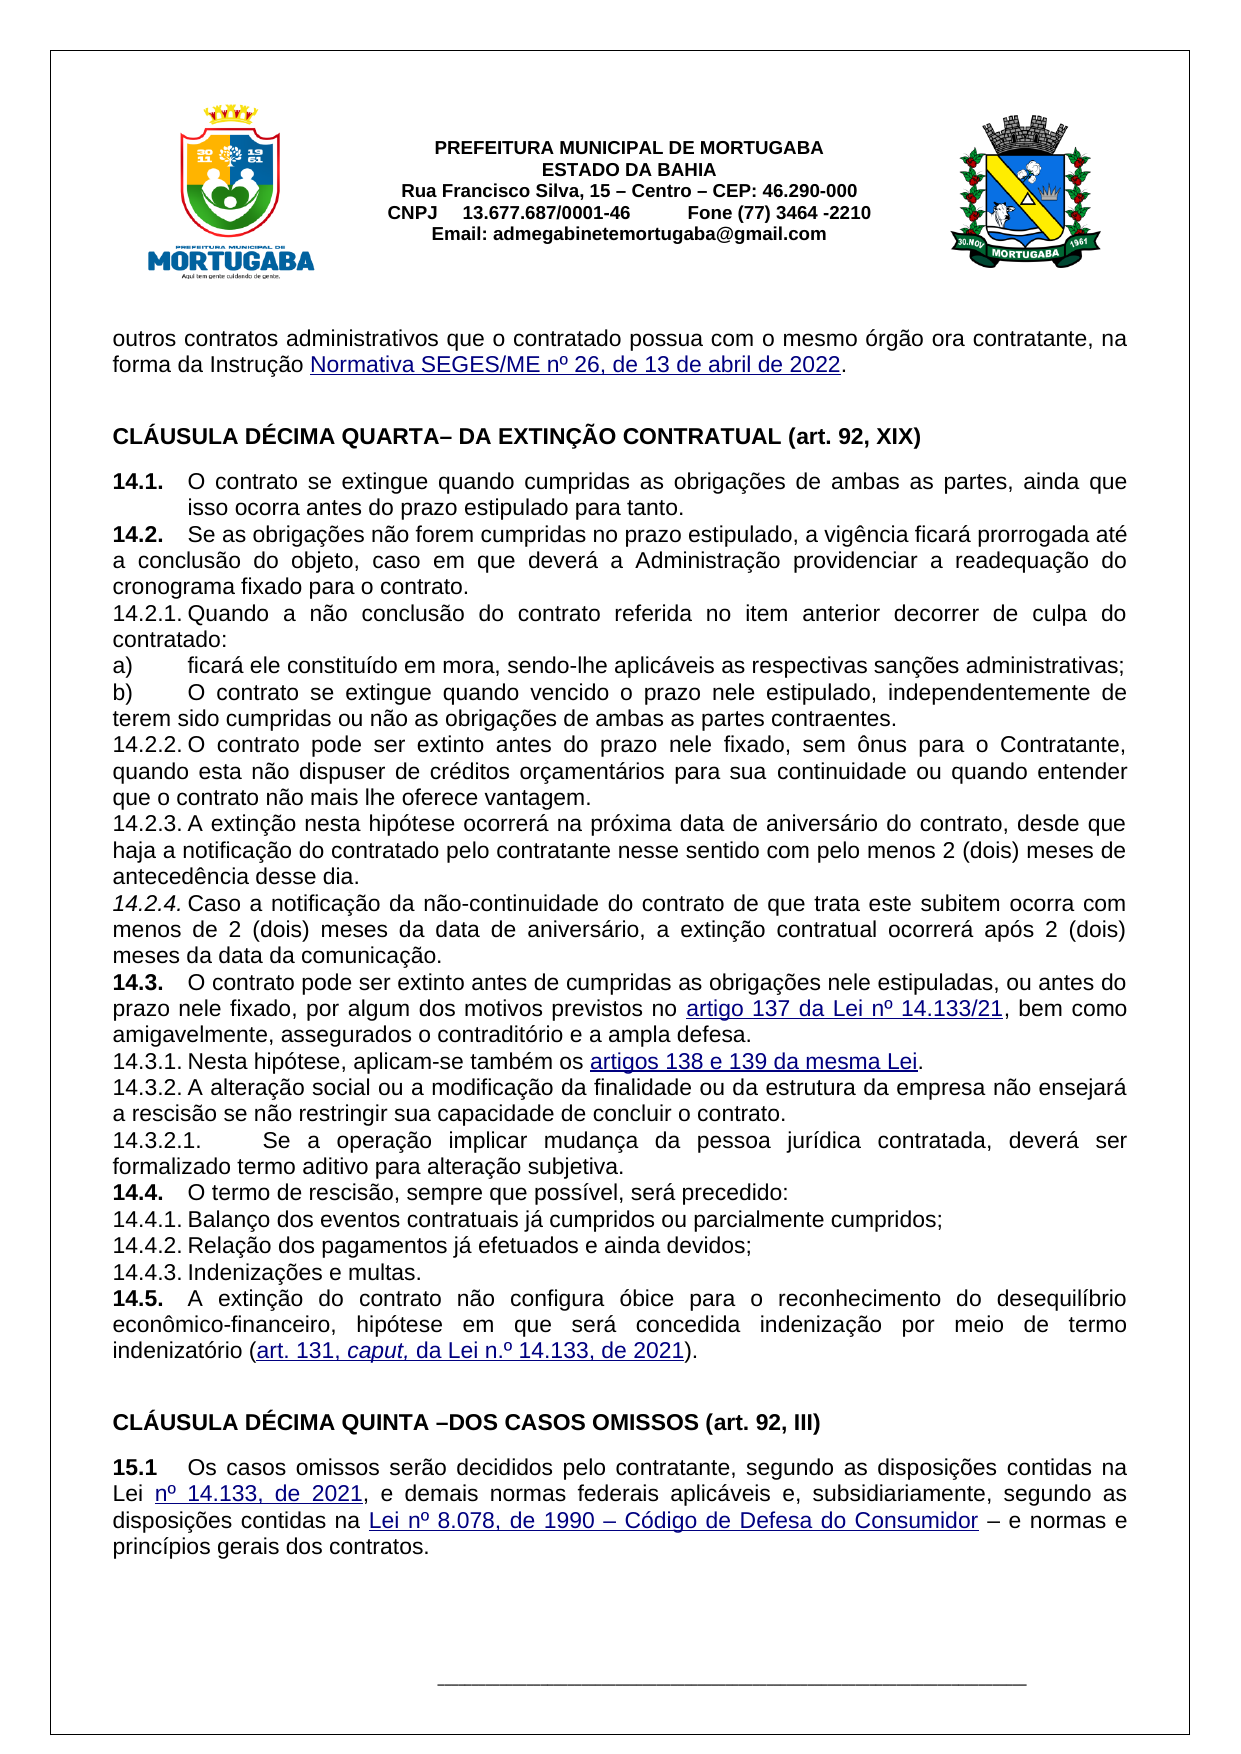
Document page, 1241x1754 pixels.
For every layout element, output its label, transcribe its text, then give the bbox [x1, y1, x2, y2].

list Se a operação implicar mudança da pessoa jurídica contratada, deverá ser formalizado termo aditivo para alteração subjetiva. [112, 1127, 1128, 1179]
list O contrato se extingue quando cumpridas as obrigações de ambas as partes, ainda que isso ocorra antes do prazo estipulado para tanto. [112, 468, 1128, 521]
list Indenizações e multas. [112, 1258, 1128, 1285]
list O termo de rescisão, sempre que possível, será precedido: [112, 1179, 1128, 1206]
text CLÁUSULA DÉCIMA QUINTA –DOS CASOS OMISSOS (art. 92, III) [112, 1409, 1128, 1435]
picture [950, 115, 1101, 268]
text CLÁUSULA DÉCIMA QUARTA– DA EXTINÇÃO CONTRATUAL (art. 92, XIX) [112, 423, 1128, 449]
list O contrato pode ser extinto antes do prazo nele fixado, sem ônus para o Contratante, quando esta não dispuser de créditos orçamentários para sua continuidade ou quando entender que o contrato não mais lhe oferece vantagem. [112, 731, 1128, 810]
list O contrato se extingue quando vencido o prazo nele estipulado, independentemente de terem sido cumpridas ou não as obrigações de ambas as partes contraentes. [112, 679, 1128, 731]
list O contrato pode ser extinto antes de cumpridas as obrigações nele estipuladas, ou antes do prazo nele fixado, por algum dos motivos previstos no artigo 137 da Lei nº 14.133/21, bem como amigavelmente, assegurados o contraditório e a ampla defesa. [112, 968, 1128, 1048]
list Caso a notificação da não-continuidade do contrato de que trata este subitem ocorra com menos de 2 (dois) meses da data de aniversário, a extinção contratual ocorrerá após 2 (dois) meses da data da comunicação. [112, 889, 1128, 968]
list Balanço dos eventos contratuais já cumpridos ou parcialmente cumpridos; [112, 1206, 1128, 1232]
list Quando a não conclusão do contrato referida no item anterior decorrer de culpa do contratado: [112, 599, 1128, 652]
list ficará ele constituído em mora, sendo-lhe aplicáveis as respectivas sanções administrativas; [112, 652, 1128, 679]
list Nesta hipótese, aplicam-se também os artigos 138 e 139 da mesma Lei. [112, 1048, 1128, 1074]
list A extinção do contrato não configura óbice para o reconhecimento do desequilíbrio econômico-financeiro, hipótese em que será concedida indenização por meio de termo indenizatório (art. 131, caput, da Lei n.º 14.133, de 2021). [112, 1285, 1128, 1364]
list Os casos omissos serão decididos pelo contratante, segundo as disposições contidas na Lei nº 14.133, de 2021, e demais normas federais aplicáveis e, subsidiariamente, segundo as disposições contidas na Lei nº 8.078, de 1990 – Código de Defesa do Consumidor – e normas e princípios gerais dos contratos. [112, 1454, 1128, 1559]
list Se as obrigações não forem cumpridas no prazo estipulado, a vigência ficará prorrogada até a conclusão do objeto, caso em que deverá a Administração providenciar a readequação do cronograma fixado para o contrato. [112, 521, 1128, 599]
list A extinção nesta hipótese ocorrerá na próxima data de aniversário do contrato, desde que haja a notificação do contratado pelo contratante nesse sentido com pelo menos 2 (dois) meses de antecedência desse dia. [112, 810, 1128, 889]
list Relação dos pagamentos já efetuados e ainda devidos; [112, 1232, 1128, 1258]
list A alteração social ou a modificação da finalidade ou da estrutura da empresa não ensejará a rescisão se não restringir sua capacidade de concluir o contrato. [112, 1074, 1128, 1127]
picture [141, 96, 320, 287]
